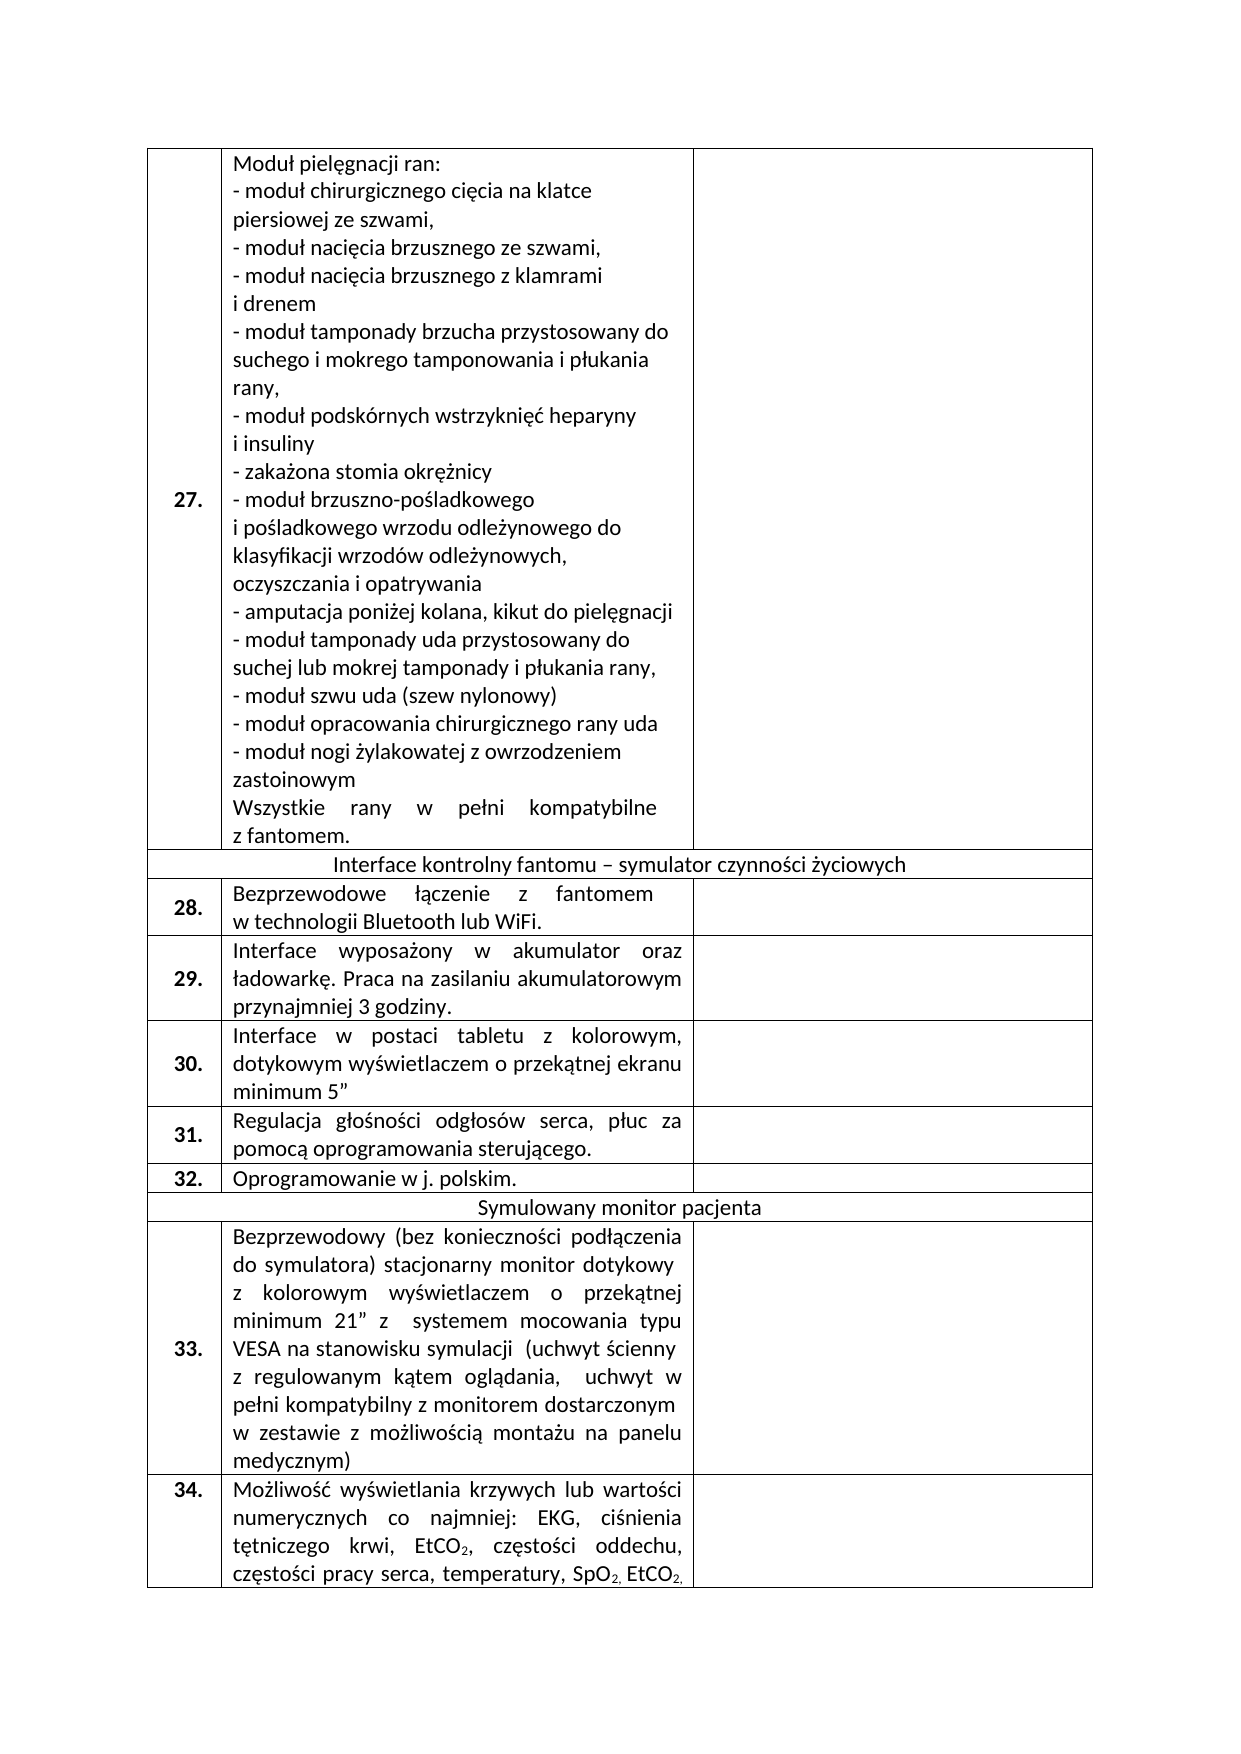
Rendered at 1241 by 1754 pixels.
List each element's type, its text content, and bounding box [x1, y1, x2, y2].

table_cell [222, 1475, 693, 1587]
table_cell [148, 149, 221, 849]
table_cell Bezprzewodowe łączenie z fantomem w technologii Bluetooth lub WiFi. [222, 879, 693, 935]
table_cell [148, 879, 221, 935]
table_cell [694, 149, 1092, 849]
table_cell Interface kontrolny fantomu – symulator czynności życiowych [148, 850, 1092, 878]
table_cell Interface wyposażony w akumulator oraz ładowarkę. Praca na zasilaniu akumulatorowym przynajmniej 3 godziny. [222, 936, 693, 1020]
table_cell [148, 1475, 221, 1587]
table_cell [148, 1021, 221, 1106]
table_cell Interface w postaci tabletu z kolorowym, dotykowym wyświetlaczem o przekątnej ekranu minimum 5” [222, 1021, 693, 1106]
table_cell [148, 1222, 221, 1474]
table_cell [694, 1107, 1092, 1163]
table_cell [694, 1164, 1092, 1192]
table_cell [694, 1021, 1092, 1106]
table_cell [694, 1475, 1092, 1587]
table_cell [148, 1107, 221, 1163]
table_cell [148, 1164, 221, 1192]
table_cell Regulacja głośności odgłosów serca, płuc za pomocą oprogramowania sterującego. [222, 1107, 693, 1163]
table_cell Bezprzewodowy (bez konieczności podłączenia do symulatora) stacjonarny monitor dotykowy z kolorowym wyświetlaczem o przekątnej minimum 21” z systemem mocowania typu VESA na stanowisku symulacji (uchwyt ścienny z regulowanym kątem oglądania, uchwyt w pełni kompatybilny z monitorem dostarczonym w zestawie z możliwością montażu na panelu medycznym) [222, 1222, 693, 1474]
table_cell [694, 1222, 1092, 1474]
table_cell Oprogramowanie w j. polskim. [222, 1164, 693, 1192]
table_cell Symulowany monitor pacjenta [148, 1193, 1092, 1221]
table_cell [148, 936, 221, 1020]
table_cell Moduł pielęgnacji ran: - moduł chirurgicznego cięcia na klatce piersiowej ze szwami, - moduł nacięcia brzusznego ze szwami, - moduł nacięcia brzusznego z klamrami i drenem - moduł tamponady brzucha przystosowany do suchego i mokrego tamponowania i płukania rany, - moduł podskórnych wstrzyknięć heparyny i insuliny - zakażona stomia okrężnicy - moduł brzuszno-pośladkowego i pośladkowego wrzodu odleżynowego do klasyfikacji wrzodów odleżynowych, oczyszczania i opatrywania - amputacja poniżej kolana, kikut do pielęgnacji - moduł tamponady uda przystosowany do suchej lub mokrej tamponady i płukania rany, - moduł szwu uda (szew nylonowy) - moduł opracowania chirurgicznego rany uda - moduł nogi żylakowatej z owrzodzeniem zastoinowym Wszystkie rany w pełni kompatybilne z fantomem. [222, 149, 693, 849]
table_cell [694, 879, 1092, 935]
table_cell [694, 936, 1092, 1020]
